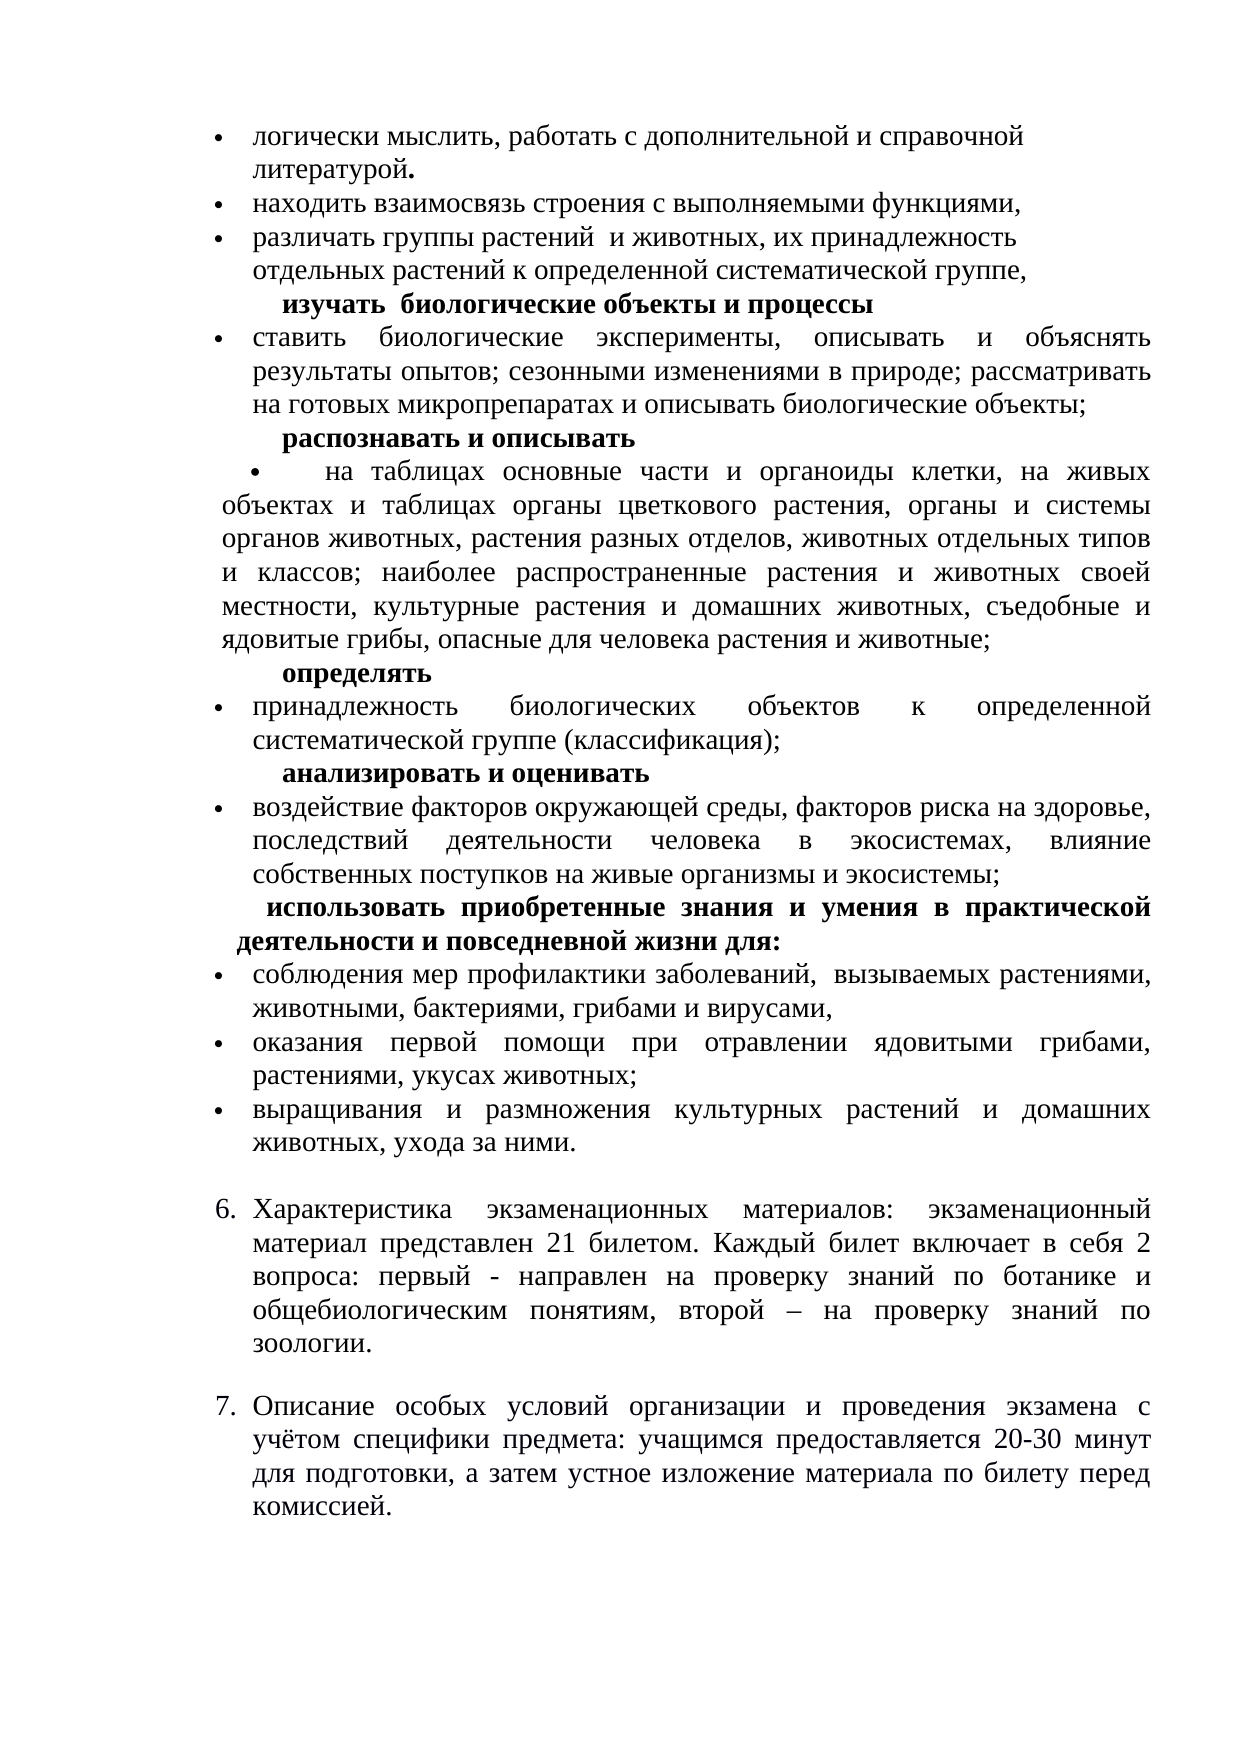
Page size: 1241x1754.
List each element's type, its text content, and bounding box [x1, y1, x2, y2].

list логически мыслить, работать с дополнительной и справочной литературой. [215, 118, 1152, 185]
list ставить биологические эксперименты, описывать и объяснять результаты опытов; сезонными изменениями в природе; рассматривать на готовых микропрепаратах и описывать биологические объекты; [215, 319, 1152, 420]
list соблюдения мер профилактики заболеваний, вызываемых растениями, животными, бактериями, грибами и вирусами, [215, 957, 1152, 1024]
text изучать биологические объекты и процессы [252, 286, 1152, 319]
list оказания первой помощи при отравлении ядовитыми грибами, растениями, укусах животных; [215, 1024, 1152, 1091]
list находить взаимосвязь строения с выполняемыми функциями, [215, 185, 1152, 219]
list воздействие факторов окружающей среды, факторов риска на здоровье, последствий деятельности человека в экосистемах, влияние собственных поступков на живые организмы и экосистемы; [215, 789, 1152, 889]
text определять [252, 655, 1152, 688]
text использовать приобретенные знания и умения в практической деятельности и повседневной жизни для: [236, 889, 1152, 957]
list различать группы растений и животных, их принадлежность отдельных растений к определенной систематической группе, [215, 219, 1152, 286]
list Описание особых условий организации и проведения экзамена с учётом специфики предмета: учащимся предоставляется 20-30 минут для подготовки, а затем устное изложение материала по билету перед комиссией. [215, 1388, 1152, 1522]
text анализировать и оценивать [252, 755, 1152, 789]
list выращивания и размножения культурных растений и домашних животных, ухода за ними. [215, 1091, 1152, 1158]
list на таблицах основные части и органоиды клетки, на живых объектах и таблицах органы цветкового растения, органы и системы органов животных, растения разных отделов, животных отдельных типов и классов; наиболее распространенные растения и животных своей местности, культурные растения и домашних животных, съедобные и ядовитые грибы, опасные для человека растения и животные; [222, 453, 1152, 655]
text распознавать и описывать [252, 420, 1152, 453]
list принадлежность биологических объектов к определенной систематической группе (классификация); [215, 688, 1152, 755]
list Характеристика экзаменационных материалов: экзаменационный материал представлен 21 билетом. Каждый билет включает в себя 2 вопроса: первый - направлен на проверку знаний по ботанике и общебиологическим понятиям, второй – на проверку знаний по зоологии. [215, 1191, 1152, 1359]
